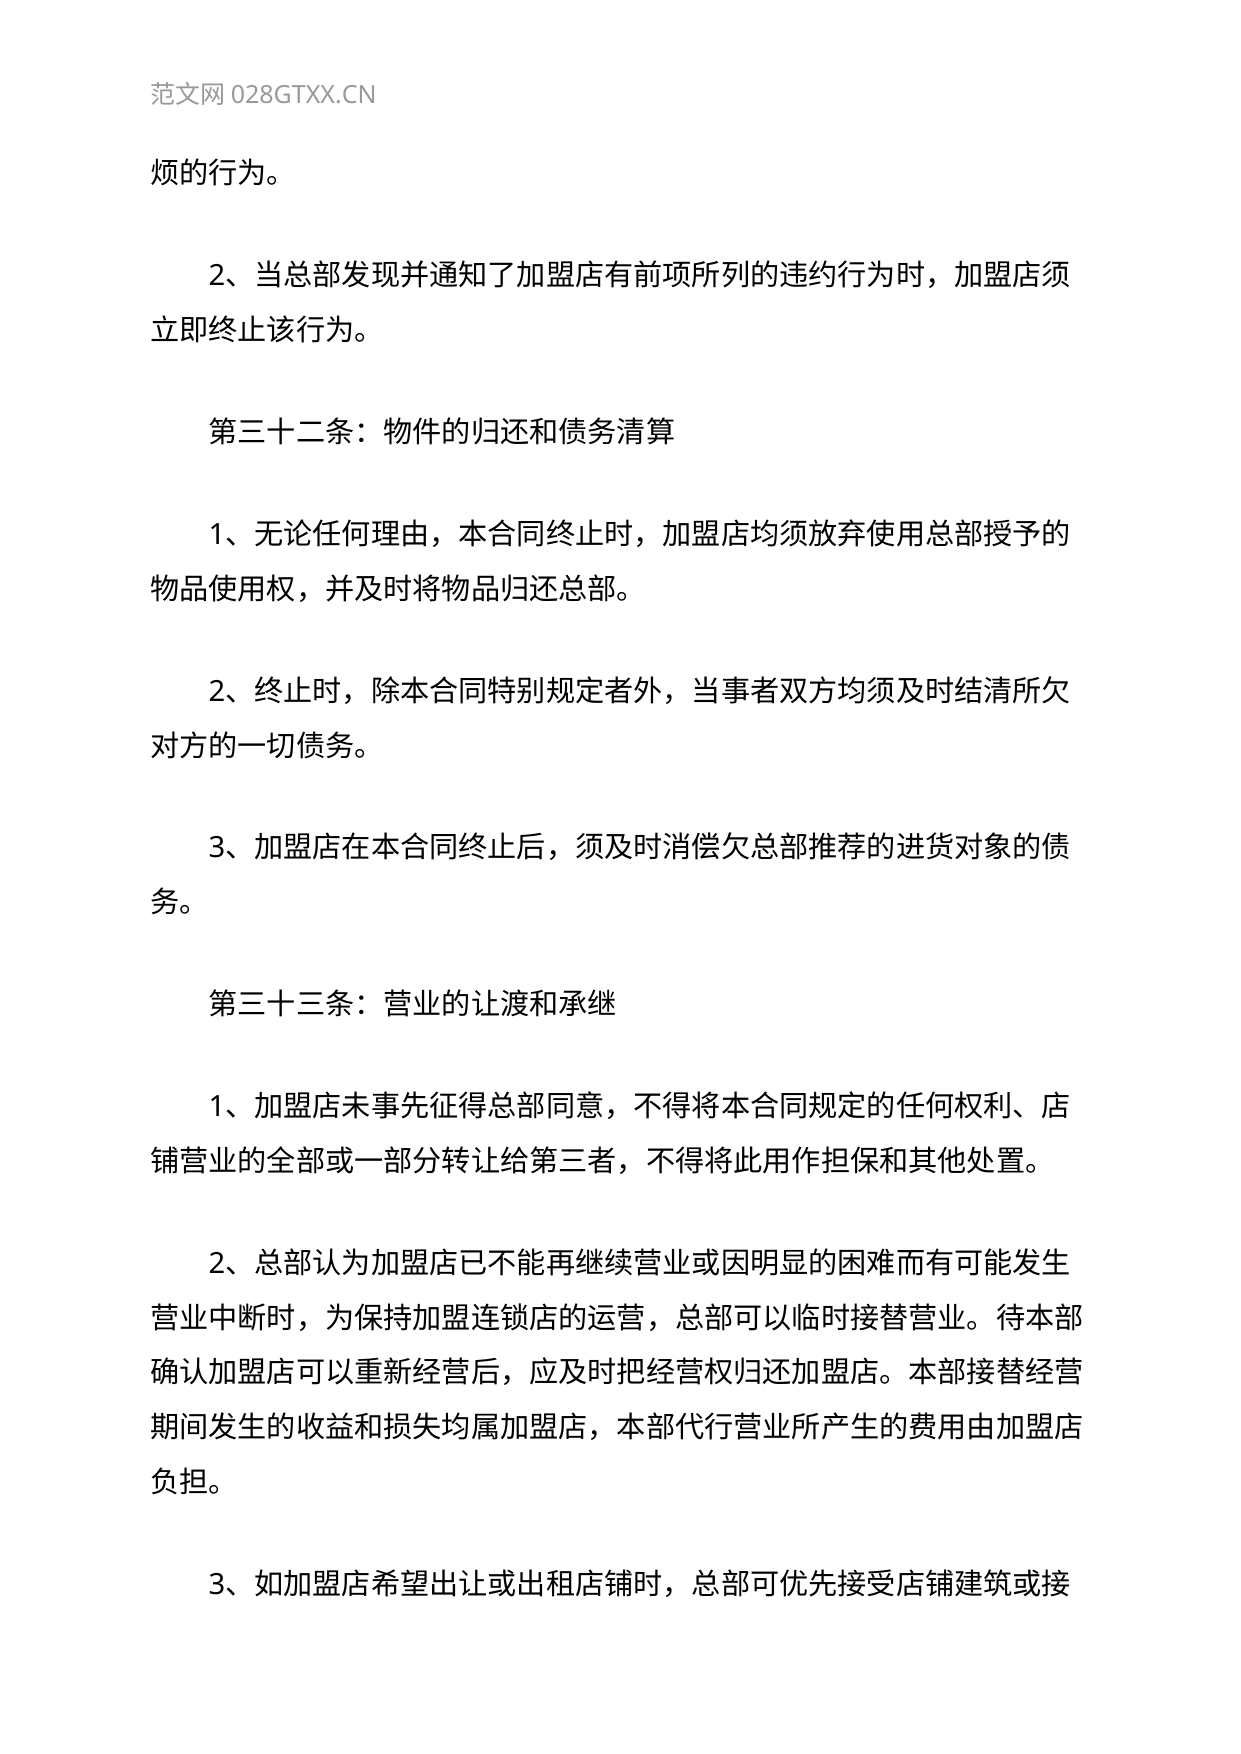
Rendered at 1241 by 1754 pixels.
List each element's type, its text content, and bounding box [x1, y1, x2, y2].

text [150, 1561, 1090, 1603]
text 3、加盟店在本合同终止后，须及时消偿欠总部推荐的进货对象的债务。 [150, 824, 1090, 921]
text 1、无论任何理由，本合同终止时，加盟店均须放弃使用总部授予的物品使用权，并及时将物品归还总部。 [150, 510, 1090, 608]
text 第三十三条：营业的让渡和承继 [150, 981, 1090, 1023]
text 1、加盟店未事先征得总部同意，不得将本合同规定的任何权利、店铺营业的全部或一部分转让给第三者，不得将此用作担保和其他处置。 [150, 1082, 1090, 1180]
text 2、当总部发现并通知了加盟店有前项所列的违约行为时，加盟店须立即终止该行为。 [150, 252, 1090, 349]
text 第三十二条：物件的归还和债务清算 [150, 408, 1090, 451]
text 2、总部认为加盟店已不能再继续营业或因明显的困难而有可能发生营业中断时，为保持加盟连锁店的运营，总部可以临时接替营业。待本部确认加盟店可以重新经营后，应及时把经营权归还加盟店。本部接替经营期间发生的收益和损失均属加盟店，本部代行营业所产生的费用由加盟店负担。 [150, 1239, 1090, 1501]
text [150, 150, 1090, 192]
text 2、终止时，除本合同特别规定者外，当事者双方均须及时结清所欠对方的一切债务。 [150, 667, 1090, 764]
